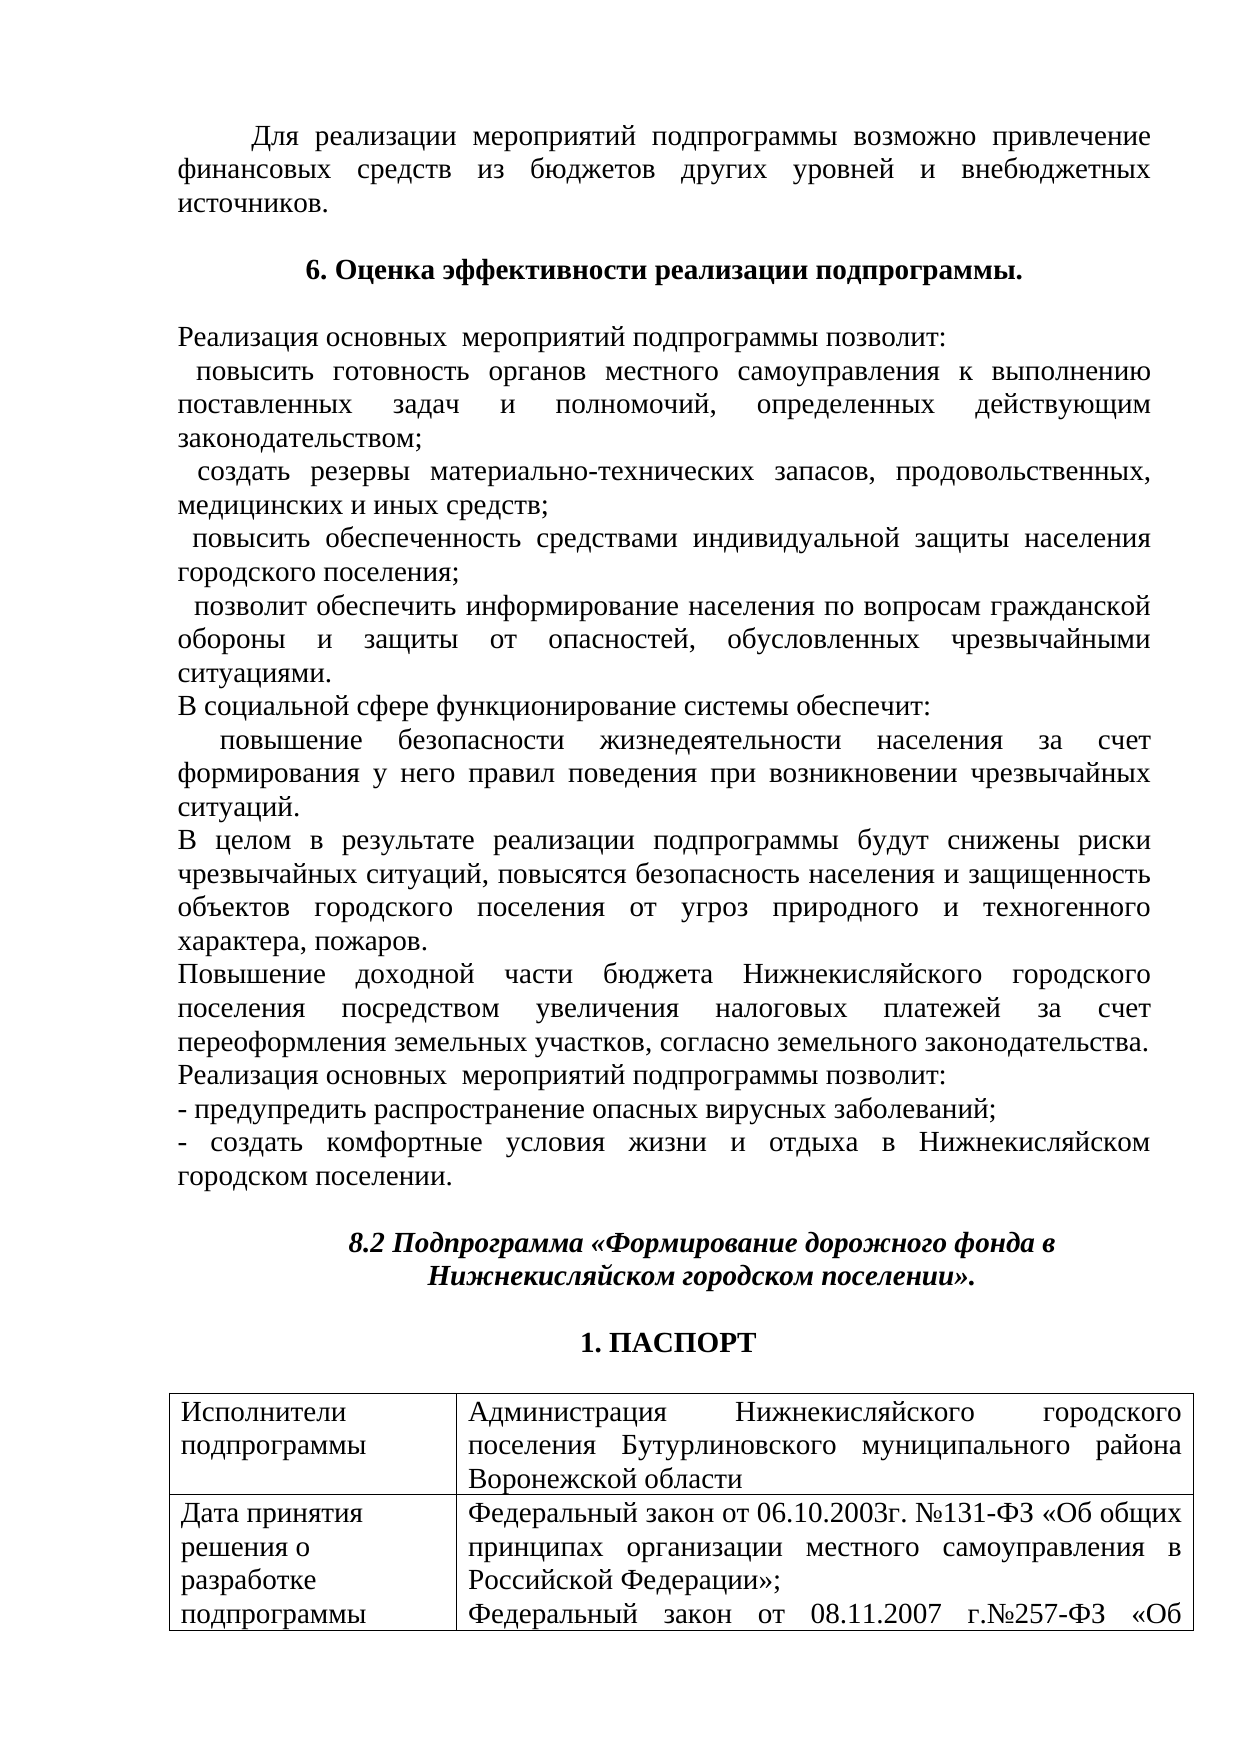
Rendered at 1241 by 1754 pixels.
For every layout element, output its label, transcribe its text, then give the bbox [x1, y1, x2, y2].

text повышение безопасности жизнедеятельности населения за счет формирования у него правил поведения при возникновении чрезвычайных ситуаций. [177, 722, 1152, 822]
text Реализация основных мероприятий подпрограммы позволит: [177, 1057, 1152, 1091]
text - создать комфортные условия жизни и отдыха в Нижнекисляйском городском поселении. [177, 1124, 1152, 1191]
text 1. ПАСПОРТ [177, 1326, 1152, 1359]
text - предупредить распространение опасных вирусных заболеваний; [177, 1091, 1152, 1124]
text Для реализации мероприятий подпрограммы возможно привлечение финансовых средств из бюджетов других уровней и внебюджетных источников. [177, 118, 1152, 219]
table_header Администрация Нижнекисляйского городского поселения Бутурлиновского муниципального района Воронежской области [457, 1394, 1193, 1494]
text В целом в результате реализации подпрограммы будут снижены риски чрезвычайных ситуаций, повысятся безопасность населения и защищенность объектов городского поселения от угроз природного и техногенного характера, пожаров. [177, 822, 1152, 957]
text повысить обеспеченность средствами индивидуальной защиты населения городского поселения; [177, 521, 1152, 588]
text 8.2 Подпрограмма «Формирование дорожного фонда в Нижнекисляйском городском поселении». [252, 1225, 1152, 1292]
text В социальной сфере функционирование системы обеспечит: [177, 688, 1152, 722]
text повысить готовность органов местного самоуправления к выполнению поставленных задач и полномочий, определенных действующим законодательством; [177, 353, 1152, 453]
text позволит обеспечить информирование населения по вопросам гражданской обороны и защиты от опасностей, обусловленных чрезвычайными ситуациями. [177, 588, 1152, 688]
text 6. Оценка эффективности реализации подпрограммы. [177, 252, 1152, 286]
text Реализация основных мероприятий подпрограммы позволит: [177, 319, 1152, 353]
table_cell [170, 1495, 456, 1629]
table_header Исполнители подпрограммы [170, 1394, 456, 1494]
text создать резервы материально-технических запасов, продовольственных, медицинских и иных средств; [177, 453, 1152, 521]
text Повышение доходной части бюджета Нижнекисляйского городского поселения посредством увеличения налоговых платежей за счет переоформления земельных участков, согласно земельного законодательства. [177, 957, 1152, 1057]
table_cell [457, 1495, 1193, 1629]
